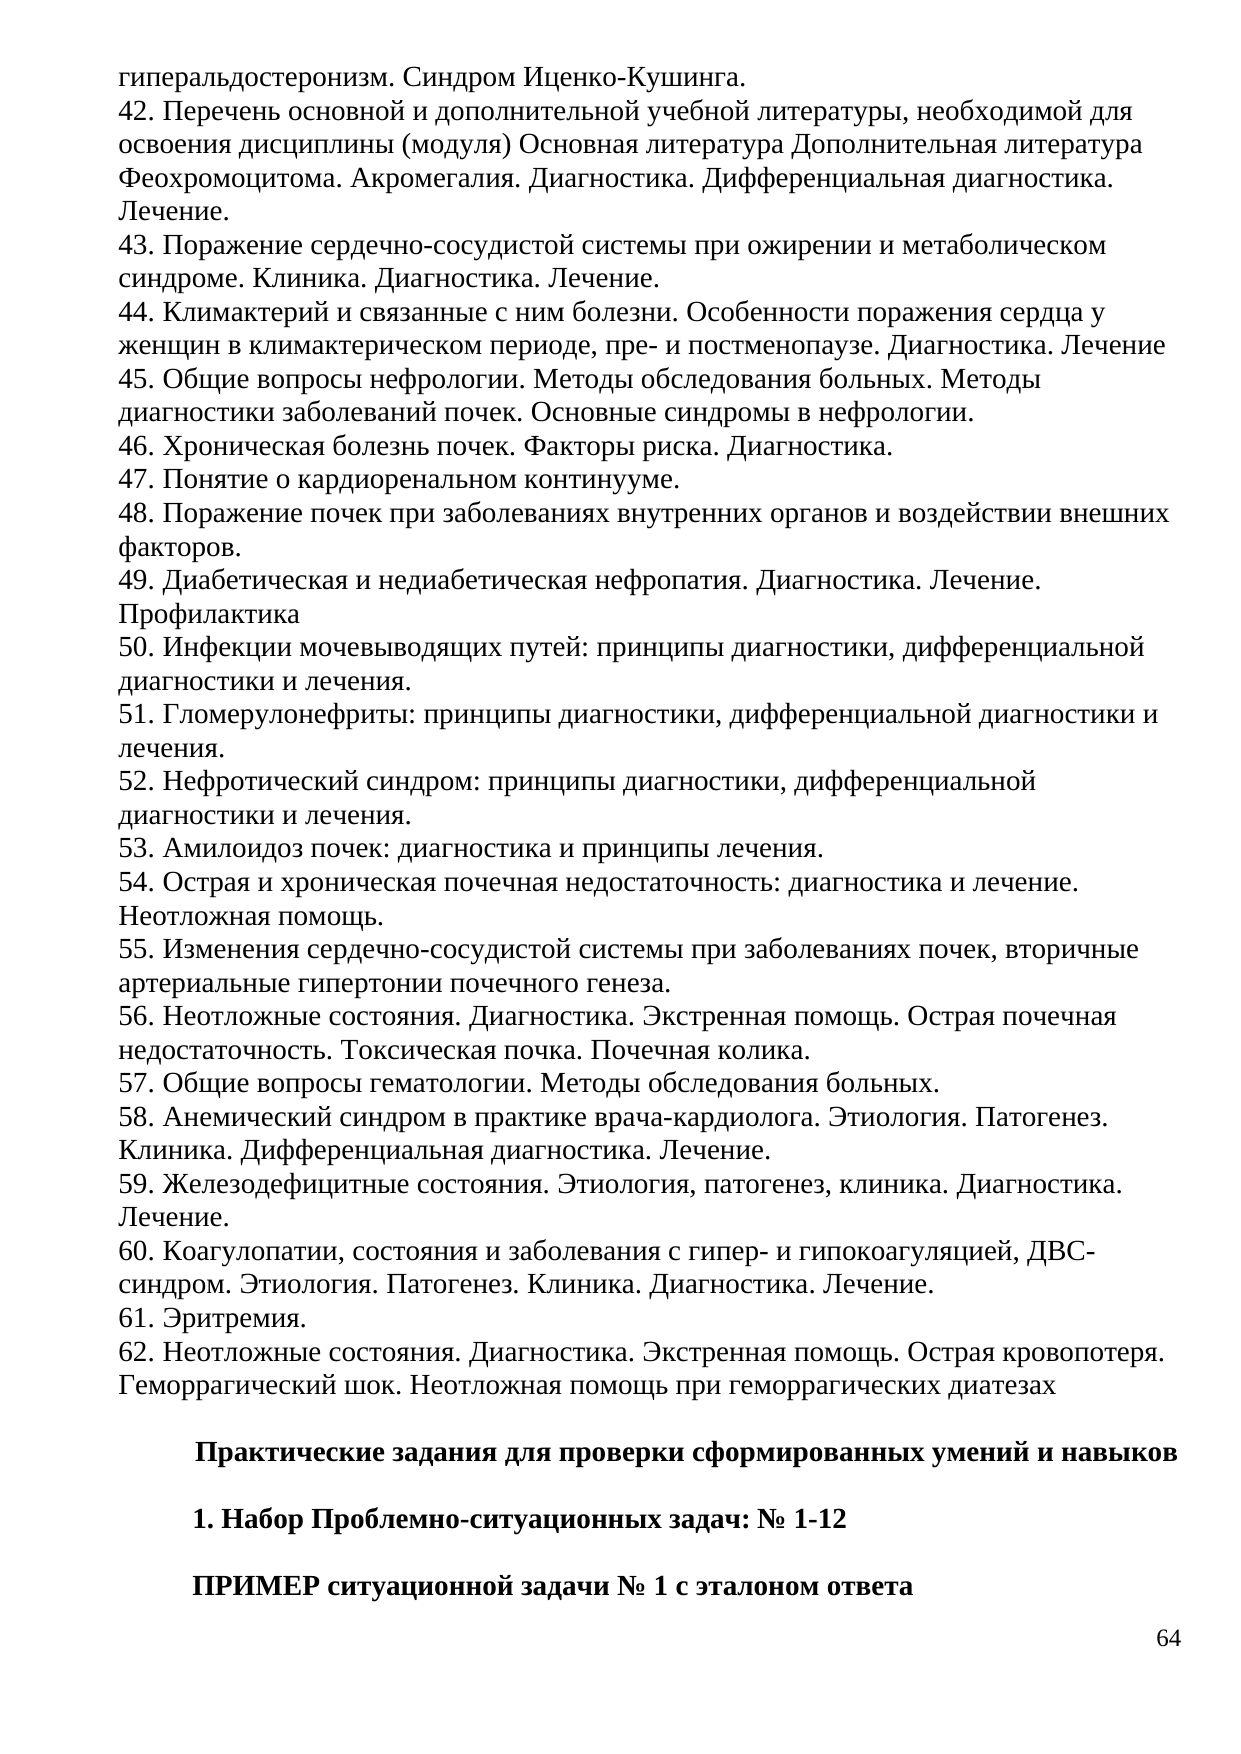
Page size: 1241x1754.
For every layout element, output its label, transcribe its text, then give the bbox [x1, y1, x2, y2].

list Инфекции мочевыводящих путей: принципы диагностики, дифференциальной диагностики и лечения. [118, 629, 1181, 696]
list Хроническая болезнь почек. Факторы риска. Диагностика. [118, 428, 1181, 462]
list Поражение почек при заболеваниях внутренних органов и воздействии внешних факторов. [118, 495, 1181, 562]
list Диабетическая и недиабетическая нефропатия. Диагностика. Лечение. Профилактика [118, 562, 1181, 629]
list Общие вопросы нефрологии. Методы обследования больных. Методы диагностики заболеваний почек. Основные синдромы в нефрологии. [118, 361, 1181, 428]
list Амилоидоз почек: диагностика и принципы лечения. [118, 831, 1181, 864]
list Поражение сердечно-сосудистой системы при ожирении и метаболическом синдроме. Клиника. Диагностика. Лечение. [118, 227, 1181, 294]
list Эритремия. [118, 1300, 1181, 1334]
list Понятие о кардиоренальном континууме. [118, 462, 1181, 495]
list Неотложные состояния. Диагностика. Экстренная помощь. Острая кровопотеря. Геморрагический шок. Неотложная помощь при геморрагических диатезах [118, 1334, 1181, 1401]
list Неотложные состояния. Диагностика. Экстренная помощь. Острая почечная недостаточность. Токсическая почка. Почечная колика. [118, 998, 1181, 1065]
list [118, 59, 1181, 93]
list Общие вопросы гематологии. Методы обследования больных. [118, 1065, 1181, 1099]
text ПРИМЕР ситуационной задачи № 1 с эталоном ответа [118, 1568, 1181, 1602]
list Климактерий и связанные с ним болезни. Особенности поражения сердца у женщин в климактерическом периоде, пре- и постменопаузе. Диагностика. Лечение [118, 294, 1181, 361]
list Изменения сердечно-сосудистой системы при заболеваниях почек, вторичные артериальные гипертонии почечного генеза. [118, 931, 1181, 998]
list 1. Набор Проблемно-ситуационных задач: № 1-12 [118, 1501, 1181, 1535]
list Нефротический синдром: принципы диагностики, дифференциальной диагностики и лечения. [118, 763, 1181, 831]
list Практические задания для проверки сформированных умений и навыков [118, 1434, 1181, 1468]
list Острая и хроническая почечная недостаточность: диагностика и лечение. Неотложная помощь. [118, 864, 1181, 931]
list Анемический синдром в практике врача-кардиолога. Этиология. Патогенез. Клиника. Дифференциальная диагностика. Лечение. [118, 1099, 1181, 1166]
list Коагулопатии, состояния и заболевания с гипер- и гипокоагуляцией, ДВС-синдром. Этиология. Патогенез. Клиника. Диагностика. Лечение. [118, 1233, 1181, 1300]
list Гломерулонефриты: принципы диагностики, дифференциальной диагностики и лечения. [118, 696, 1181, 763]
list Перечень основной и дополнительной учебной литературы, необходимой для освоения дисциплины (модуля) Основная литература Дополнительная литература Феохромоцитома. Акромегалия. Диагностика. Дифференциальная диагностика. Лечение. [118, 93, 1181, 227]
list Железодефицитные состояния. Этиология, патогенез, клиника. Диагностика. Лечение. [118, 1166, 1181, 1233]
